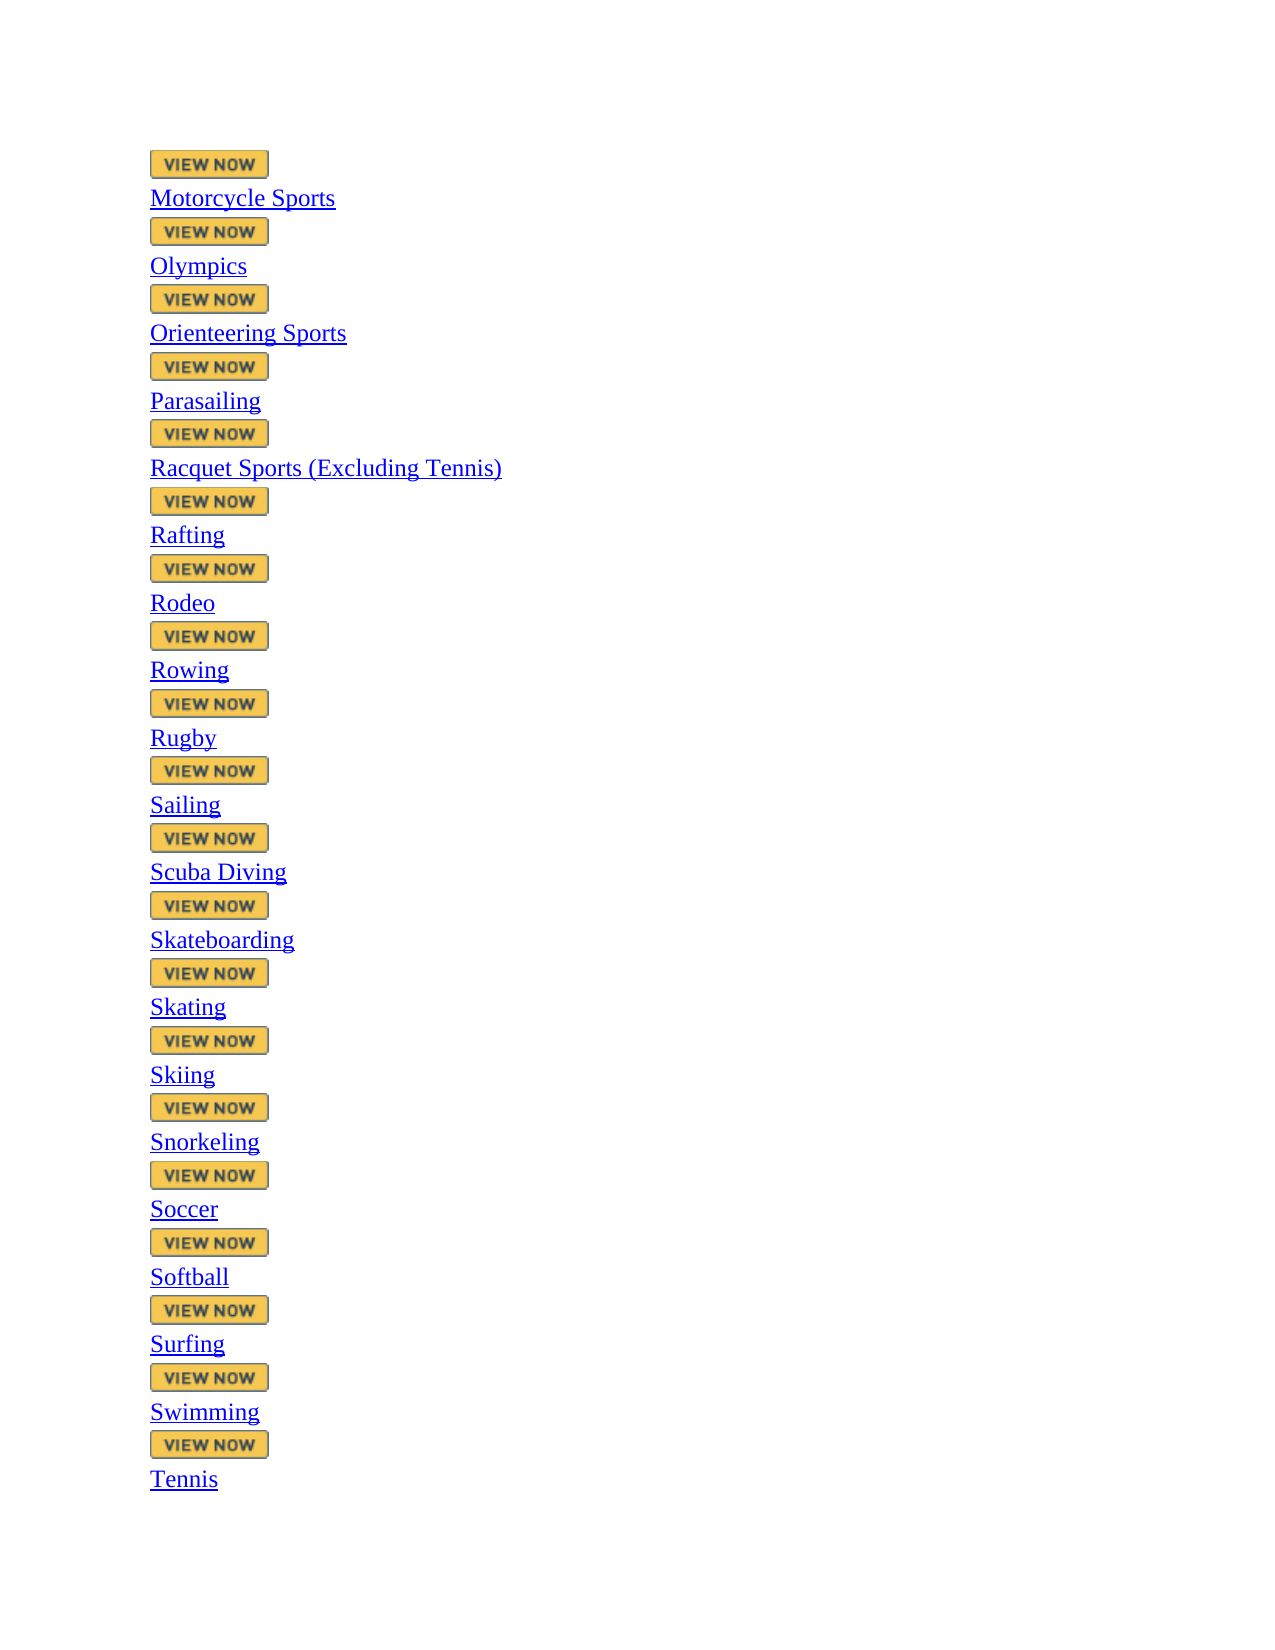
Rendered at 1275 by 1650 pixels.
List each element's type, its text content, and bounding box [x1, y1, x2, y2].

picture [150, 891, 269, 920]
text Swimming [150, 1397, 1125, 1425]
picture [150, 621, 269, 651]
picture [150, 1430, 269, 1459]
text Rodeo [150, 588, 1125, 617]
picture [150, 1026, 269, 1055]
text Parasailing [150, 386, 1125, 414]
picture [150, 1161, 269, 1190]
text Tennis [150, 1464, 1125, 1493]
picture [150, 284, 269, 314]
text Rugby [150, 723, 1125, 751]
text Scuba Diving [150, 857, 1125, 886]
picture [150, 554, 269, 583]
text Skateboarding [150, 925, 1125, 954]
text Snorkeling [150, 1127, 1125, 1156]
picture [150, 823, 269, 853]
picture [150, 1228, 269, 1257]
text Softball [150, 1262, 1125, 1291]
picture [150, 150, 269, 179]
picture [150, 1295, 269, 1325]
text Sailing [150, 790, 1125, 819]
text Olympics [150, 251, 1125, 280]
picture [150, 419, 269, 448]
text Racquet Sports (Excluding Tennis) [150, 453, 1125, 482]
picture [150, 487, 269, 516]
text Motorcycle Sports [150, 183, 1125, 212]
picture [150, 1363, 269, 1392]
picture [150, 958, 269, 988]
text Soccer [150, 1194, 1125, 1223]
text Rafting [150, 521, 1125, 549]
picture [150, 756, 269, 785]
picture [150, 1093, 269, 1122]
picture [150, 689, 269, 718]
text Orienteering Sports [150, 318, 1125, 347]
text Skating [150, 992, 1125, 1021]
text Skiing [150, 1060, 1125, 1088]
text Surfing [150, 1329, 1125, 1358]
text Rowing [150, 655, 1125, 684]
picture [150, 352, 269, 381]
picture [150, 217, 269, 246]
